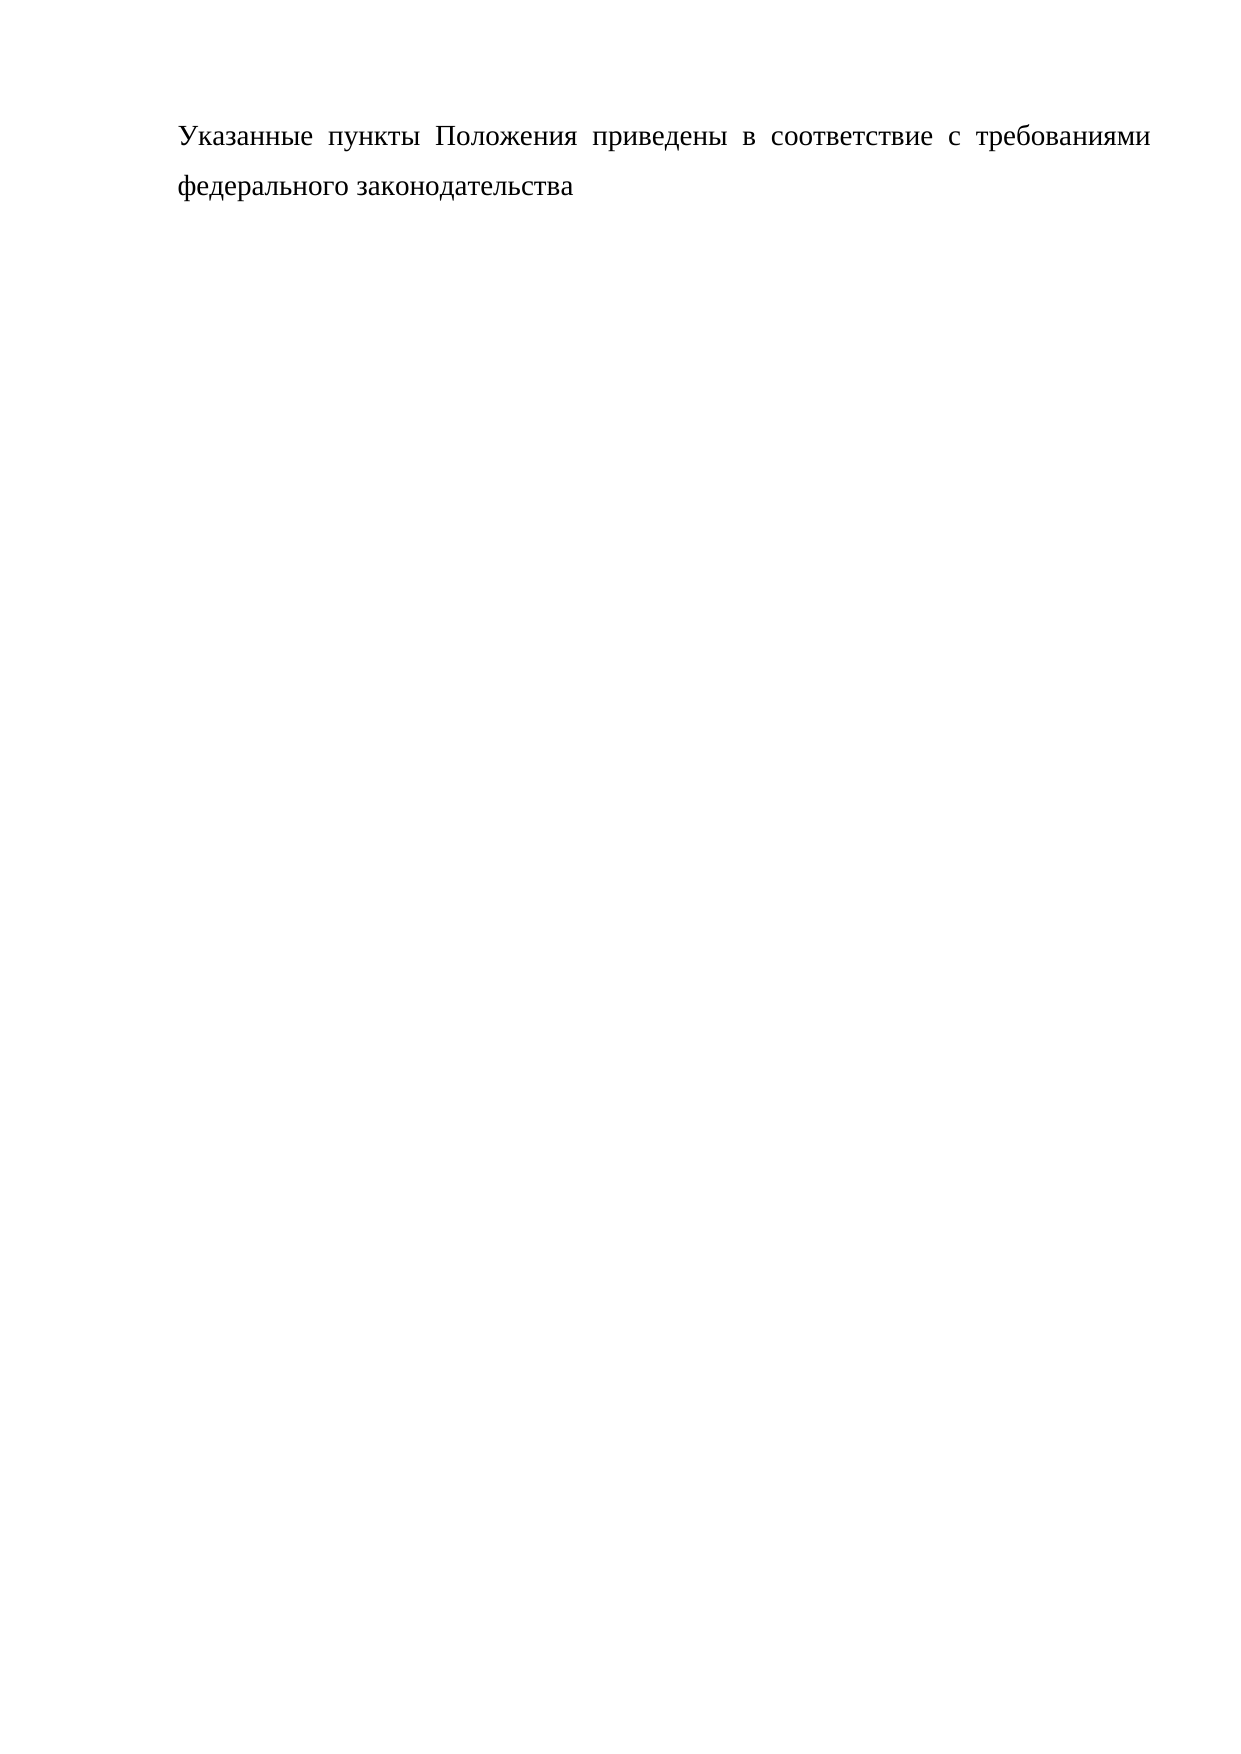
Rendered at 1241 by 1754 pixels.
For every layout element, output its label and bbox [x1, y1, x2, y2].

text [177, 118, 1152, 202]
